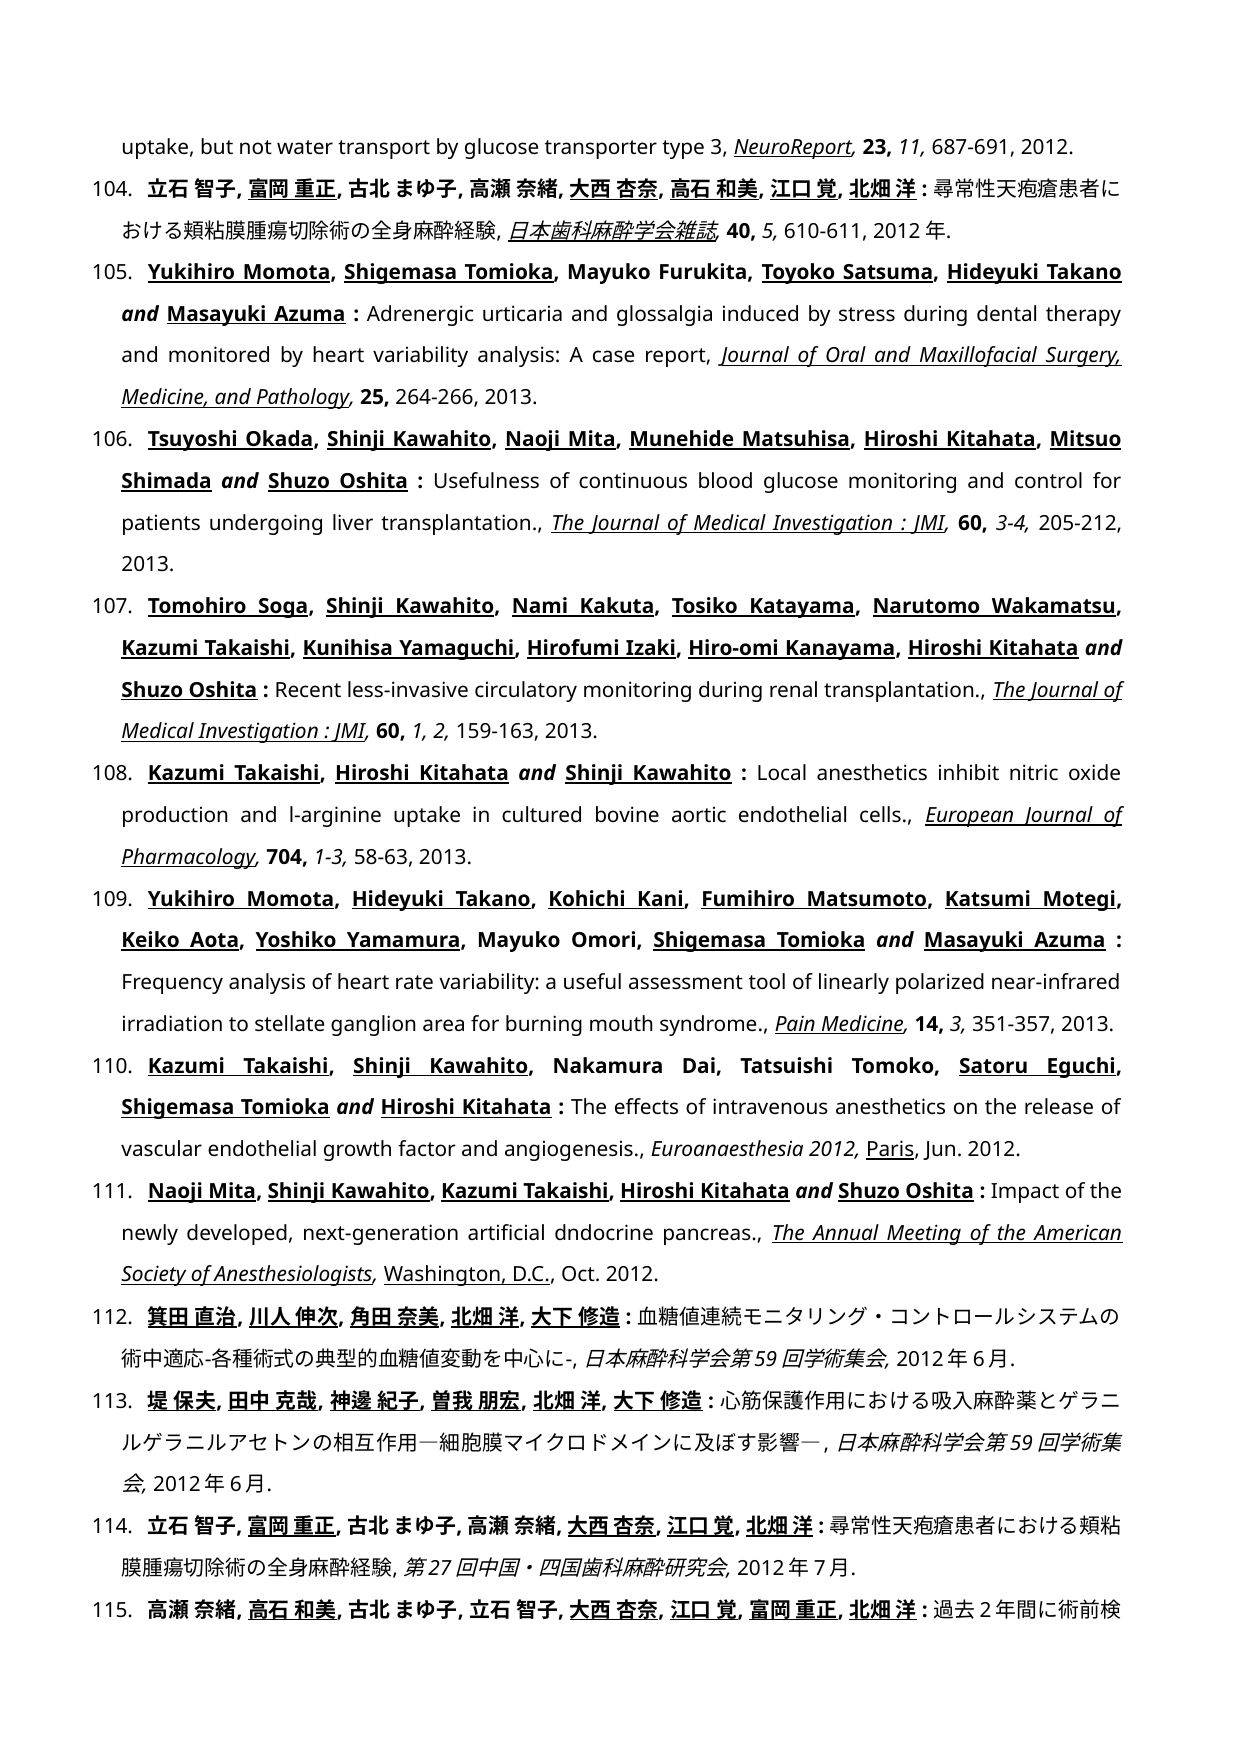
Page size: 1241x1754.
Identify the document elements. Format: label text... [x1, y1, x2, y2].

list Kazumi Takaishi, Shinji Kawahito, Nakamura Dai, Tatsuishi Tomoko, Satoru Eguchi, Shigemasa Tomioka and Hiroshi Kitahata : The effects of intravenous anesthetics on the release of vascular endothelial growth factor and angiogenesis., Euroanaesthesia 2012, Paris, Jun. 2012. [92, 1044, 1122, 1169]
list Tsuyoshi Okada, Shinji Kawahito, Naoji Mita, Munehide Matsuhisa, Hiroshi Kitahata, Mitsuo Shimada and Shuzo Oshita : Usefulness of continuous blood glucose monitoring and control for patients undergoing liver transplantation., The Journal of Medical Investigation : JMI, 60, 3-4, 205-212, 2013. [92, 417, 1122, 584]
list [92, 1587, 1122, 1629]
list Tomohiro Soga, Shinji Kawahito, Nami Kakuta, Tosiko Katayama, Narutomo Wakamatsu, Kazumi Takaishi, Kunihisa Yamaguchi, Hirofumi Izaki, Hiro-omi Kanayama, Hiroshi Kitahata and Shuzo Oshita : Recent less-invasive circulatory monitoring during renal transplantation., The Journal of Medical Investigation : JMI, 60, 1, 2, 159-163, 2013. [92, 584, 1122, 752]
list Yukihiro Momota, Hideyuki Takano, Kohichi Kani, Fumihiro Matsumoto, Katsumi Motegi, Keiko Aota, Yoshiko Yamamura, Mayuko Omori, Shigemasa Tomioka and Masayuki Azuma : Frequency analysis of heart rate variability: a useful assessment tool of linearly polarized near-infrared irradiation to stellate ganglion area for burning mouth syndrome., Pain Medicine, 14, 3, 351-357, 2013. [92, 877, 1122, 1044]
list 立石 智子, 富岡 重正, 古北 まゆ子, 高瀬 奈緒, 大西 杏奈, 江口 覚, 北畑 洋 : 尋常性天疱瘡患者における頬粘膜腫瘍切除術の全身麻酔経験, 第27回中国・四国歯科麻酔研究会, 2012年7月. [92, 1503, 1122, 1587]
list Yukihiro Momota, Shigemasa Tomioka, Mayuko Furukita, Toyoko Satsuma, Hideyuki Takano and Masayuki Azuma : Adrenergic urticaria and glossalgia induced by stress during dental therapy and monitored by heart variability analysis: A case report, Journal of Oral and Maxillofacial Surgery, Medicine, and Pathology, 25, 264-266, 2013. [92, 250, 1122, 417]
list 堤 保夫, 田中 克哉, 神邊 紀子, 曽我 朋宏, 北畑 洋, 大下 修造 : 心筋保護作用における吸入麻酔薬とゲラニルゲラニルアセトンの相互作用―細胞膜マイクロドメインに及ぼす影響―, 日本麻酔科学会第59回学術集会, 2012年6月. [92, 1378, 1122, 1503]
list 立石 智子, 富岡 重正, 古北 まゆ子, 高瀬 奈緒, 大西 杏奈, 高石 和美, 江口 覚, 北畑 洋 : 尋常性天疱瘡患者における頬粘膜腫瘍切除術の全身麻酔経験, 日本歯科麻酔学会雑誌, 40, 5, 610-611, 2012年. [92, 167, 1122, 250]
list 箕田 直治, 川人 伸次, 角田 奈美, 北畑 洋, 大下 修造 : 血糖値連続モニタリング・コントロールシステムの術中適応-各種術式の典型的血糖値変動を中心に-, 日本麻酔科学会第59回学術集会, 2012年6月. [92, 1295, 1122, 1378]
list Naoji Mita, Shinji Kawahito, Kazumi Takaishi, Hiroshi Kitahata and Shuzo Oshita : Impact of the newly developed, next-generation artificial dndocrine pancreas., The Annual Meeting of the American Society of Anesthesiologists, Washington, D.C., Oct. 2012. [92, 1169, 1122, 1295]
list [92, 125, 1122, 167]
list Kazumi Takaishi, Hiroshi Kitahata and Shinji Kawahito : Local anesthetics inhibit nitric oxide production and l-arginine uptake in cultured bovine aortic endothelial cells., European Journal of Pharmacology, 704, 1-3, 58-63, 2013. [92, 752, 1122, 877]
